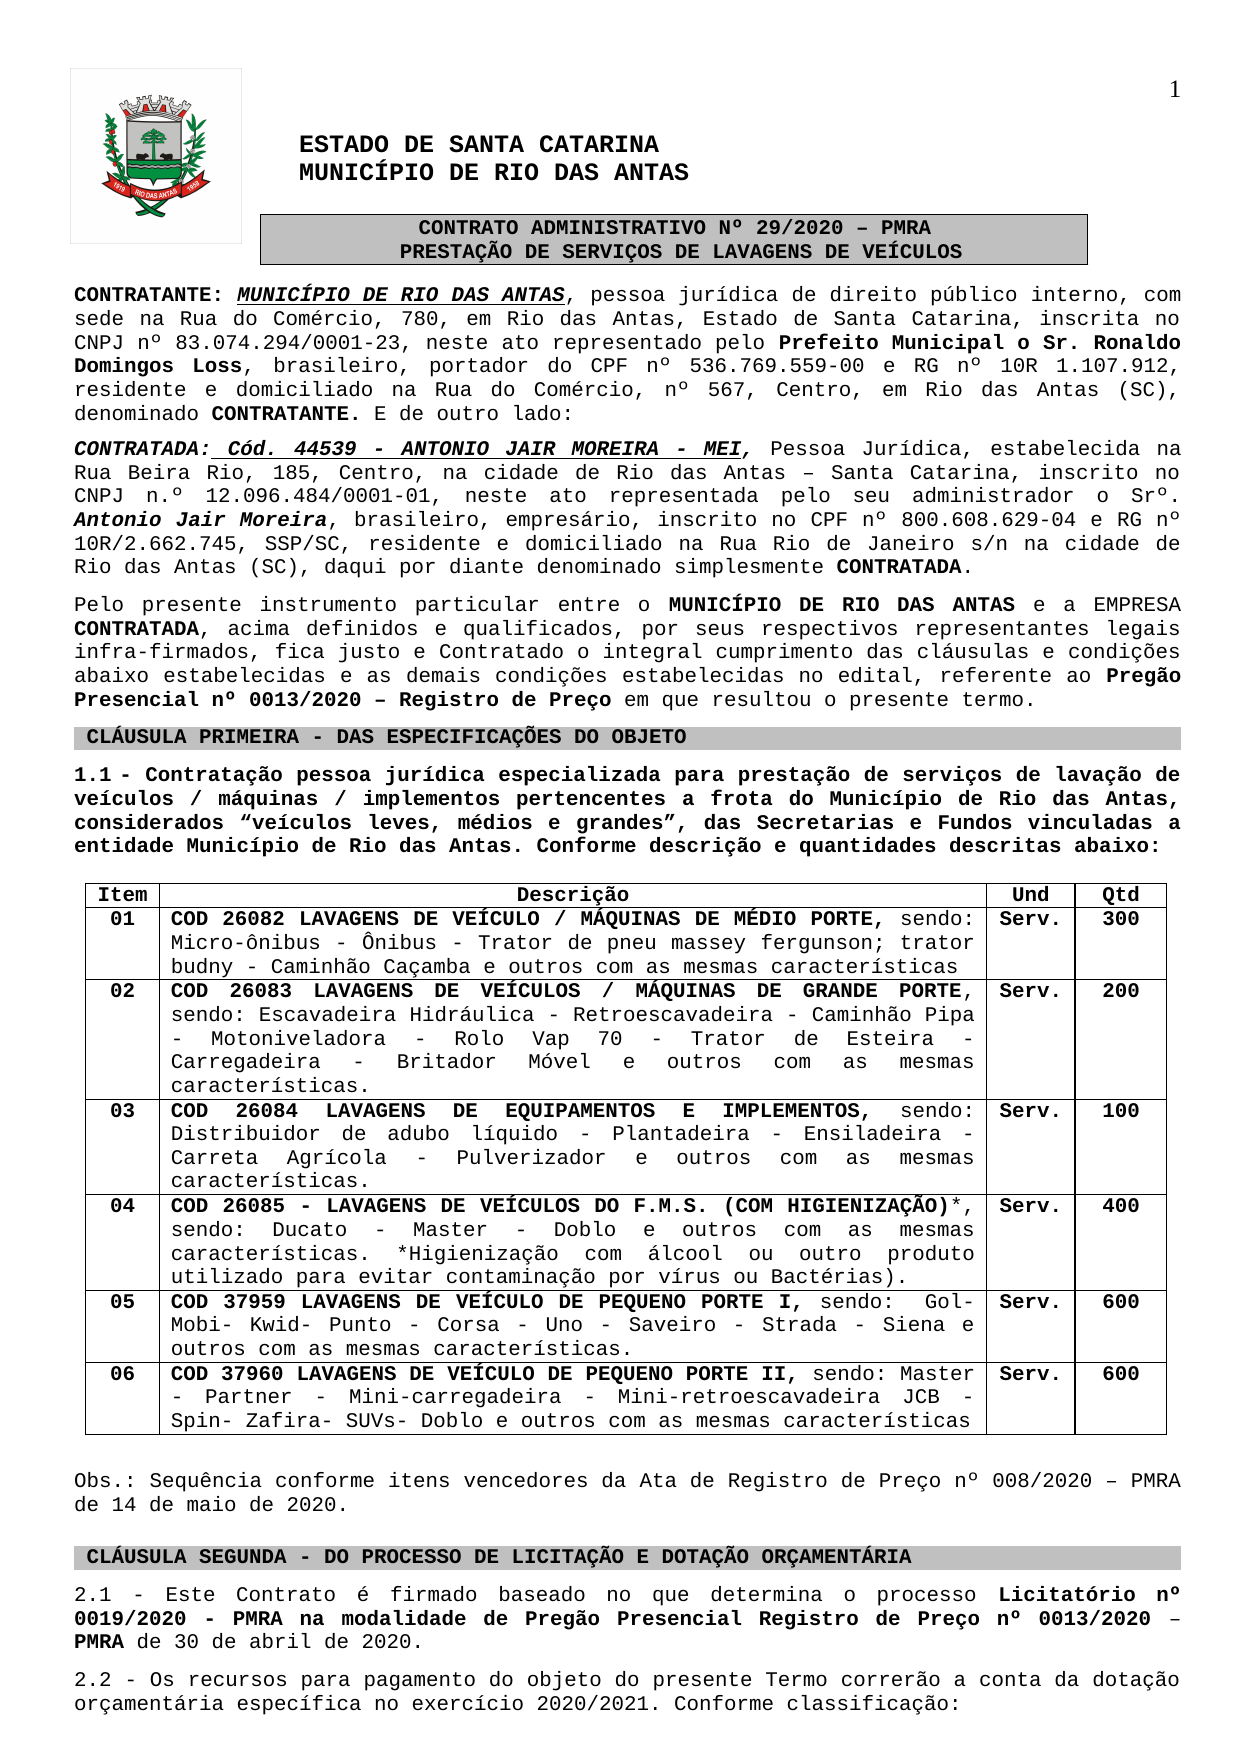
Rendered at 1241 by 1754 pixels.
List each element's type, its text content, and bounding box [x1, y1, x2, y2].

table_header Qtd [1076, 884, 1166, 907]
table_cell 04 [86, 1195, 159, 1290]
subtitle PRESTAÇÃO DE SERVIÇOS DE LAVAGENS DE VEÍCULOS [261, 237, 1087, 264]
table_cell 02 [86, 980, 159, 1098]
table_cell 05 [86, 1291, 159, 1362]
text CONTRATANTE: MUNICÍPIO DE RIO DAS ANTAS, pessoa jurídica de direito público interno, com sede na Rua do Comércio, 780, em Rio das Antas, Estado de Santa Catarina, inscrita no CNPJ nº 83.074.294/0001-23, neste ato representado pelo Prefeito Municipal o Sr. Ronaldo Domingos Loss, brasileiro, portador do CPF nº 536.769.559-00 e RG nº 10R 1.107.912, residente e domiciliado na Rua do Comércio, nº 567, Centro, em Rio das Antas (SC), denominado CONTRATANTE. E de outro lado: [74, 284, 1181, 426]
table_header Item [86, 884, 159, 907]
text Pelo presente instrumento particular entre o MUNICÍPIO DE RIO DAS ANTAS e a EMPRESA CONTRATADA, acima definidos e qualificados, por seus respectivos representantes legais infra-firmados, fica justo e Contratado o integral cumprimento das cláusulas e condições abaixo estabelecidas e as demais condições estabelecidas no edital, referente ao Pregão Presencial nº 0013/2020 – Registro de Preço em que resultou o presente termo. [74, 594, 1181, 712]
table_cell COD 26083 LAVAGENS DE VEÍCULOS / MÁQUINAS DE GRANDE PORTE, sendo: Escavadeira Hidráulica - Retroescavadeira - Caminhão Pipa - Motoniveladora - Rolo Vap 70 - Trator de Esteira - Carregadeira - Britador Móvel e outros com as mesmas características. [160, 980, 986, 1098]
text CLÁUSULA SEGUNDA - DO PROCESSO DE LICITAÇÃO E DOTAÇÃO ORÇAMENTÁRIA [74, 1546, 1181, 1570]
picture [70, 68, 242, 244]
text ESTADO DE SANTA CATARINA [258, 131, 1181, 159]
table_cell COD 26084 LAVAGENS DE EQUIPAMENTOS E IMPLEMENTOS, sendo: Distribuidor de adubo líquido - Plantadeira - Ensiladeira - Carreta Agrícola - Pulverizador e outros com as mesmas características. [160, 1100, 986, 1194]
subtitle CONTRATO ADMINISTRATIVO Nº 29/2020 – PMRA [261, 215, 1087, 237]
text 2.1 - Este Contrato é firmado baseado no que determina o processo Licitatório nº 0019/2020 - PMRA na modalidade de Pregão Presencial Registro de Preço nº 0013/2020 – PMRA de 30 de abril de 2020. [74, 1584, 1181, 1655]
table_cell 06 [86, 1363, 159, 1434]
table_cell Serv. [987, 1100, 1074, 1194]
table_header Descrição [160, 884, 986, 907]
table_cell 300 [1076, 908, 1166, 979]
table_cell 600 [1076, 1363, 1166, 1434]
table_cell COD 26082 LAVAGENS DE VEÍCULO / MÁQUINAS DE MÉDIO PORTE, sendo: Micro-ônibus - Ônibus - Trator de pneu massey fergunson; trator budny - Caminhão Caçamba e outros com as mesmas características [160, 908, 986, 979]
text Obs.: Sequência conforme itens vencedores da Ata de Registro de Preço nº 008/2020 – PMRA de 14 de maio de 2020. [74, 1470, 1181, 1517]
table_cell COD 37960 LAVAGENS DE VEÍCULO DE PEQUENO PORTE II, sendo: Master - Partner - Mini-carregadeira - Mini-retroescavadeira JCB - Spin- Zafira- SUVs- Doblo e outros com as mesmas características [160, 1363, 986, 1434]
table_cell 400 [1076, 1195, 1166, 1290]
table_cell 100 [1076, 1100, 1166, 1194]
table_cell Serv. [987, 1291, 1074, 1362]
table_cell Serv. [987, 908, 1074, 979]
table_cell 200 [1076, 980, 1166, 1098]
list - Contratação pessoa jurídica especializada para prestação de serviços de lavação de veículos / máquinas / implementos pertencentes a frota do Município de Rio das Antas, considerados “veículos leves, médios e grandes”, das Secretarias e Fundos vinculadas a entidade Município de Rio das Antas. Conforme descrição e quantidades descritas abaixo: [74, 764, 1181, 859]
table_cell 01 [86, 908, 159, 979]
table_cell Serv. [987, 1363, 1074, 1434]
text 2.2 - Os recursos para pagamento do objeto do presente Termo correrão a conta da dotação orçamentária específica no exercício 2020/2021. Conforme classificação: [74, 1669, 1181, 1716]
table_cell 03 [86, 1100, 159, 1194]
table_cell COD 26085 - LAVAGENS DE VEÍCULOS DO F.M.S. (COM HIGIENIZAÇÃO)*, sendo: Ducato - Master - Doblo e outros com as mesmas características. *Higienização com álcool ou outro produto utilizado para evitar contaminação por vírus ou Bactérias). [160, 1195, 986, 1290]
table_cell Serv. [987, 980, 1074, 1098]
table_cell 600 [1076, 1291, 1166, 1362]
text CONTRATADA: Cód. 44539 - ANTONIO JAIR MOREIRA - MEI, Pessoa Jurídica, estabelecida na Rua Beira Rio, 185, Centro, na cidade de Rio das Antas – Santa Catarina, inscrito no CNPJ n.º 12.096.484/0001-01, neste ato representada pelo seu administrador o Srº. Antonio Jair Moreira, brasileiro, empresário, inscrito no CPF nº 800.608.629-04 e RG nº 10R/2.662.745, SSP/SC, residente e domiciliado na Rua Rio de Janeiro s/n na cidade de Rio das Antas (SC), daqui por diante denominado simplesmente CONTRATADA. [74, 438, 1181, 580]
table_cell Serv. [987, 1195, 1074, 1290]
table_header Und [987, 884, 1074, 907]
table_cell COD 37959 LAVAGENS DE VEÍCULO DE PEQUENO PORTE I, sendo: Gol- Mobi- Kwid- Punto - Corsa - Uno - Saveiro - Strada - Siena e outros com as mesmas características. [160, 1291, 986, 1362]
text MUNICÍPIO DE RIO DAS ANTAS [258, 159, 1181, 188]
text CLÁUSULA PRIMEIRA - DAS ESPECIFICAÇÕES DO OBJETO [74, 727, 1181, 750]
